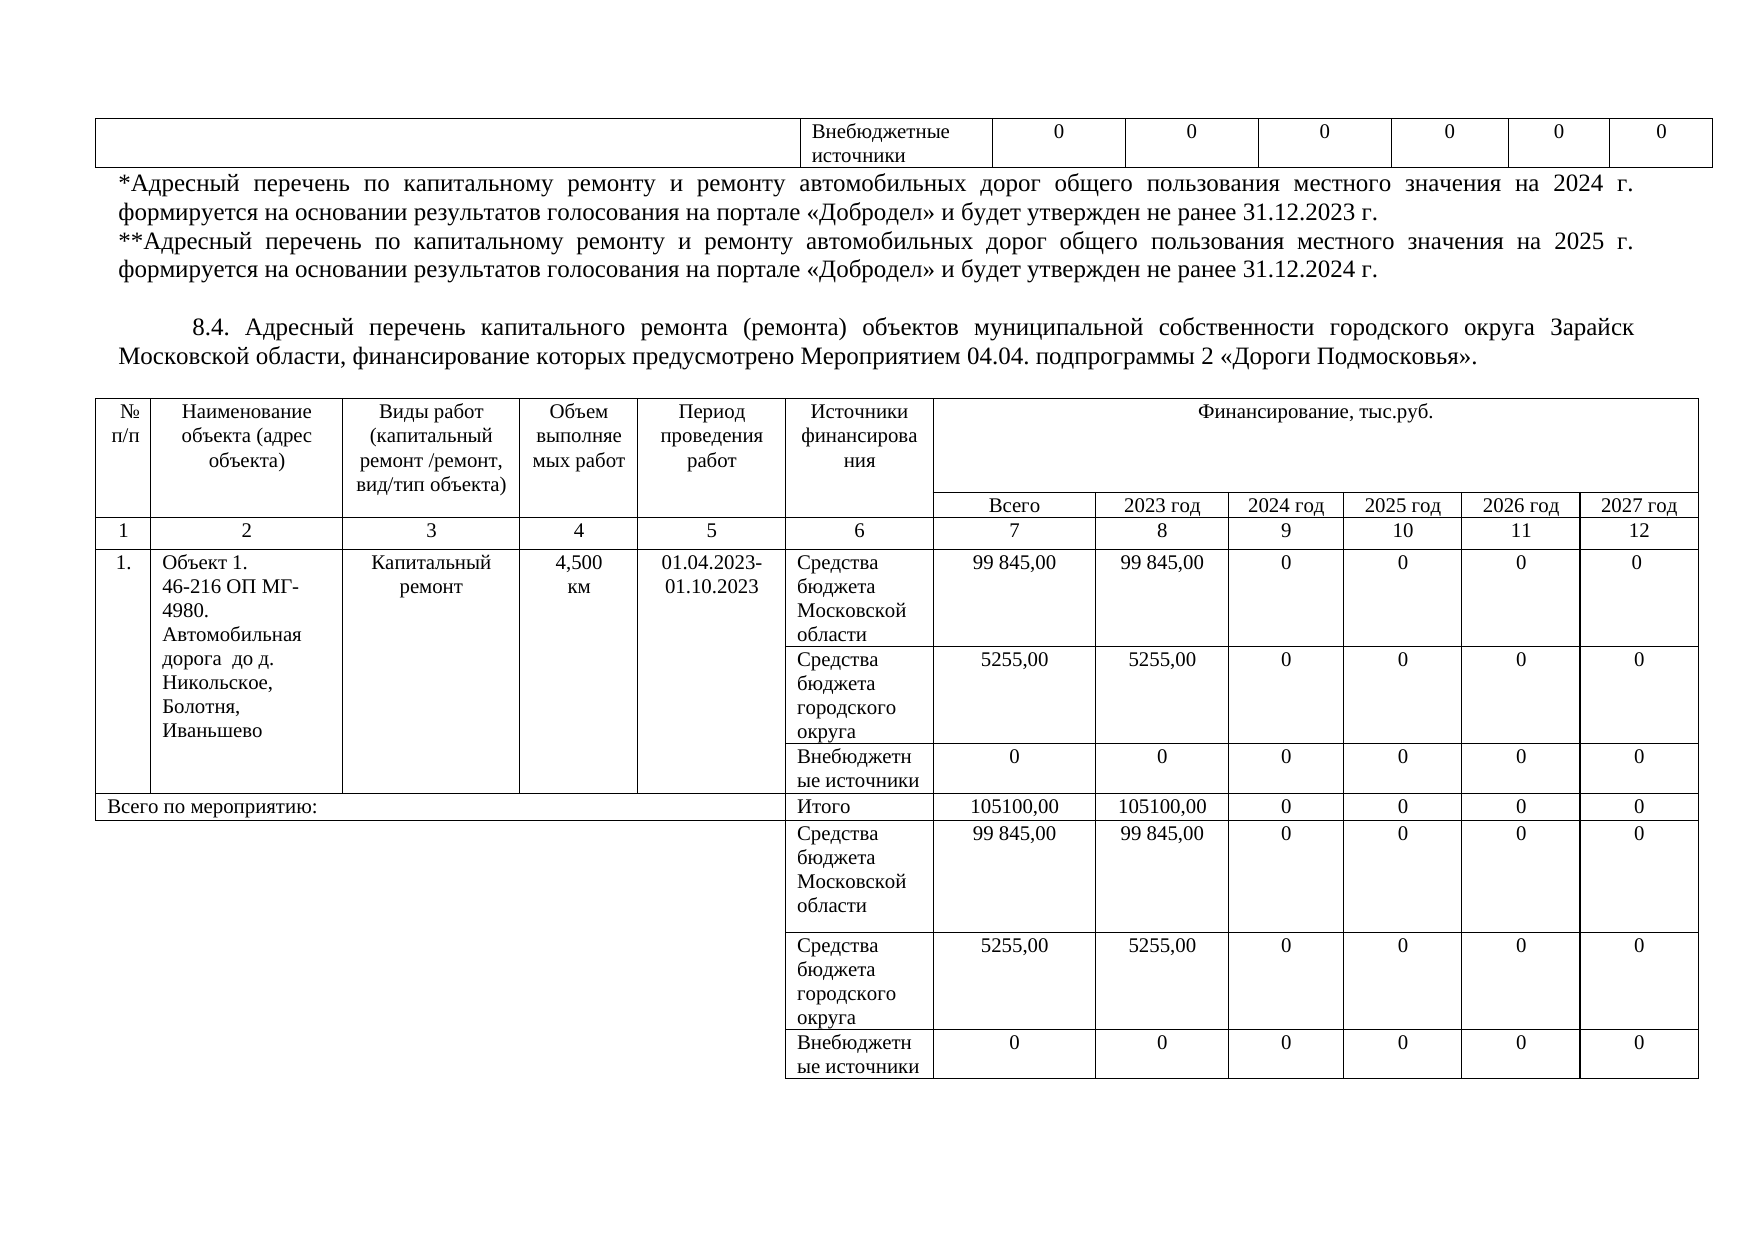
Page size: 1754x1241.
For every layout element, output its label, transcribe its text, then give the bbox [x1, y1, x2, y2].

table_cell 0 [1229, 647, 1343, 743]
table_cell 7 [934, 518, 1095, 549]
table_cell 105100,00 [934, 794, 1095, 820]
table_cell 0 [1229, 550, 1343, 646]
table_cell 5255,00 [1096, 933, 1228, 1029]
table_cell 99 845,00 [1096, 821, 1228, 932]
table_cell 0 [1229, 821, 1343, 932]
table_header Наименование объекта (адрес объекта) [151, 399, 342, 517]
table_cell 0 [1229, 744, 1343, 792]
text **Адресный перечень по капитальному ремонту и ремонту автомобильных дорог общего пользования местного значения на 2025 г. формируется на основании результатов голосования на портале «Добродел» и будет утвержден не ранее 31.12.2024 г. [118, 226, 1636, 283]
table_cell 0 [1344, 933, 1461, 1029]
table_cell Итого [786, 794, 933, 820]
table_cell 0 [1462, 744, 1579, 792]
table_cell 0 [1344, 647, 1461, 743]
table_cell 5 [638, 518, 785, 549]
table_cell Внебюджетные источники [786, 744, 933, 792]
table_cell 0 [1259, 119, 1391, 167]
table_cell 0 [1462, 933, 1579, 1029]
table_cell 6 [786, 518, 933, 549]
table_cell 99 845,00 [934, 821, 1095, 932]
table_cell 0 [1509, 119, 1609, 167]
table_cell 105100,00 [1096, 794, 1228, 820]
table_cell 0 [1096, 1030, 1228, 1078]
table_cell Всего [934, 493, 1095, 517]
table_cell 0 [1581, 550, 1698, 646]
table_cell 0 [1610, 119, 1712, 167]
table_cell Средства бюджета городского округа [786, 647, 933, 743]
table_cell 0 [993, 119, 1125, 167]
table_cell 0 [1096, 744, 1228, 792]
table_cell 5255,00 [1096, 647, 1228, 743]
table_cell 10 [1344, 518, 1461, 549]
table_cell 2026 год [1462, 493, 1579, 517]
table_header № п/п [96, 399, 150, 517]
table_cell 5255,00 [934, 933, 1095, 1029]
table_cell 0 [934, 744, 1095, 792]
table_cell 0 [1344, 821, 1461, 932]
table_cell Внебюджетные источники [786, 1030, 933, 1078]
text 8.4. Адресный перечень капитального ремонта (ремонта) объектов муниципальной собственности городского округа Зарайск Московской области, финансирование которых предусмотрено Мероприятием 04.04. подпрограммы 2 «Дороги Подмосковья». [118, 312, 1636, 369]
table_cell 0 [1581, 744, 1698, 792]
table_cell 0 [1344, 550, 1461, 646]
table_cell 1 [96, 518, 150, 549]
table_cell 0 [1392, 119, 1508, 167]
table_cell 12 [1581, 518, 1698, 549]
table_cell 0 [1581, 794, 1698, 820]
table_cell 0 [1462, 647, 1579, 743]
table_cell 0 [1462, 821, 1579, 932]
table_cell 8 [1096, 518, 1228, 549]
table_cell 0 [1462, 1030, 1579, 1078]
table_cell Средства бюджета городского округа [786, 933, 933, 1029]
table_cell 5255,00 [934, 647, 1095, 743]
table_cell 0 [1581, 1030, 1698, 1078]
table_cell 2027 год [1581, 493, 1698, 517]
table_cell Всего по мероприятию: [96, 794, 785, 820]
table_cell Капитальный ремонт [343, 550, 519, 792]
table_header Объем выполняемых работ [520, 399, 637, 517]
table_header Виды работ (капитальный ремонт /ремонт, вид/тип объекта) [343, 399, 519, 517]
table_cell 0 [1581, 933, 1698, 1029]
table_cell 0 [934, 1030, 1095, 1078]
table_cell 2 [151, 518, 342, 549]
table_header Источники финансирования [786, 399, 933, 517]
table_cell 2024 год [1229, 493, 1343, 517]
table_cell 0 [1229, 794, 1343, 820]
table_cell 9 [1229, 518, 1343, 549]
table_cell 11 [1462, 518, 1579, 549]
table_cell 1. [96, 550, 150, 792]
table_cell 01.04.2023-01.10.2023 [638, 550, 785, 792]
table_header Период проведения работ [638, 399, 785, 517]
table_cell 0 [1229, 1030, 1343, 1078]
table_cell 0 [1229, 933, 1343, 1029]
text *Адресный перечень по капитальному ремонту и ремонту автомобильных дорог общего пользования местного значения на 2024 г. формируется на основании результатов голосования на портале «Добродел» и будет утвержден не ранее 31.12.2023 г. [118, 168, 1636, 226]
table_header Финансирование, тыс.руб. [934, 399, 1698, 492]
table_cell Средства бюджета Московской области [786, 550, 933, 646]
table_cell 0 [1581, 821, 1698, 932]
table_cell 99 845,00 [1096, 550, 1228, 646]
table_cell 4,500 км [520, 550, 637, 792]
table_cell 3 [343, 518, 519, 549]
table_cell 0 [1462, 794, 1579, 820]
table_cell 99 845,00 [934, 550, 1095, 646]
table_cell 0 [1581, 647, 1698, 743]
table_cell 0 [1126, 119, 1258, 167]
table_cell Объект 1. 46-216 ОП МГ-4980. Автомобильная дорога до д. Никольское, Болотня, Иваньшево [151, 550, 342, 792]
table_cell 0 [1344, 1030, 1461, 1078]
table_cell 2025 год [1344, 493, 1461, 517]
table_cell Средства бюджета Московской области [786, 821, 933, 932]
table_cell 0 [1462, 550, 1579, 646]
table_cell 0 [1344, 744, 1461, 792]
table_cell Внебюджетные источники [801, 119, 992, 167]
table_cell 4 [520, 518, 637, 549]
table_cell 2023 год [1096, 493, 1228, 517]
table_cell 0 [1344, 794, 1461, 820]
